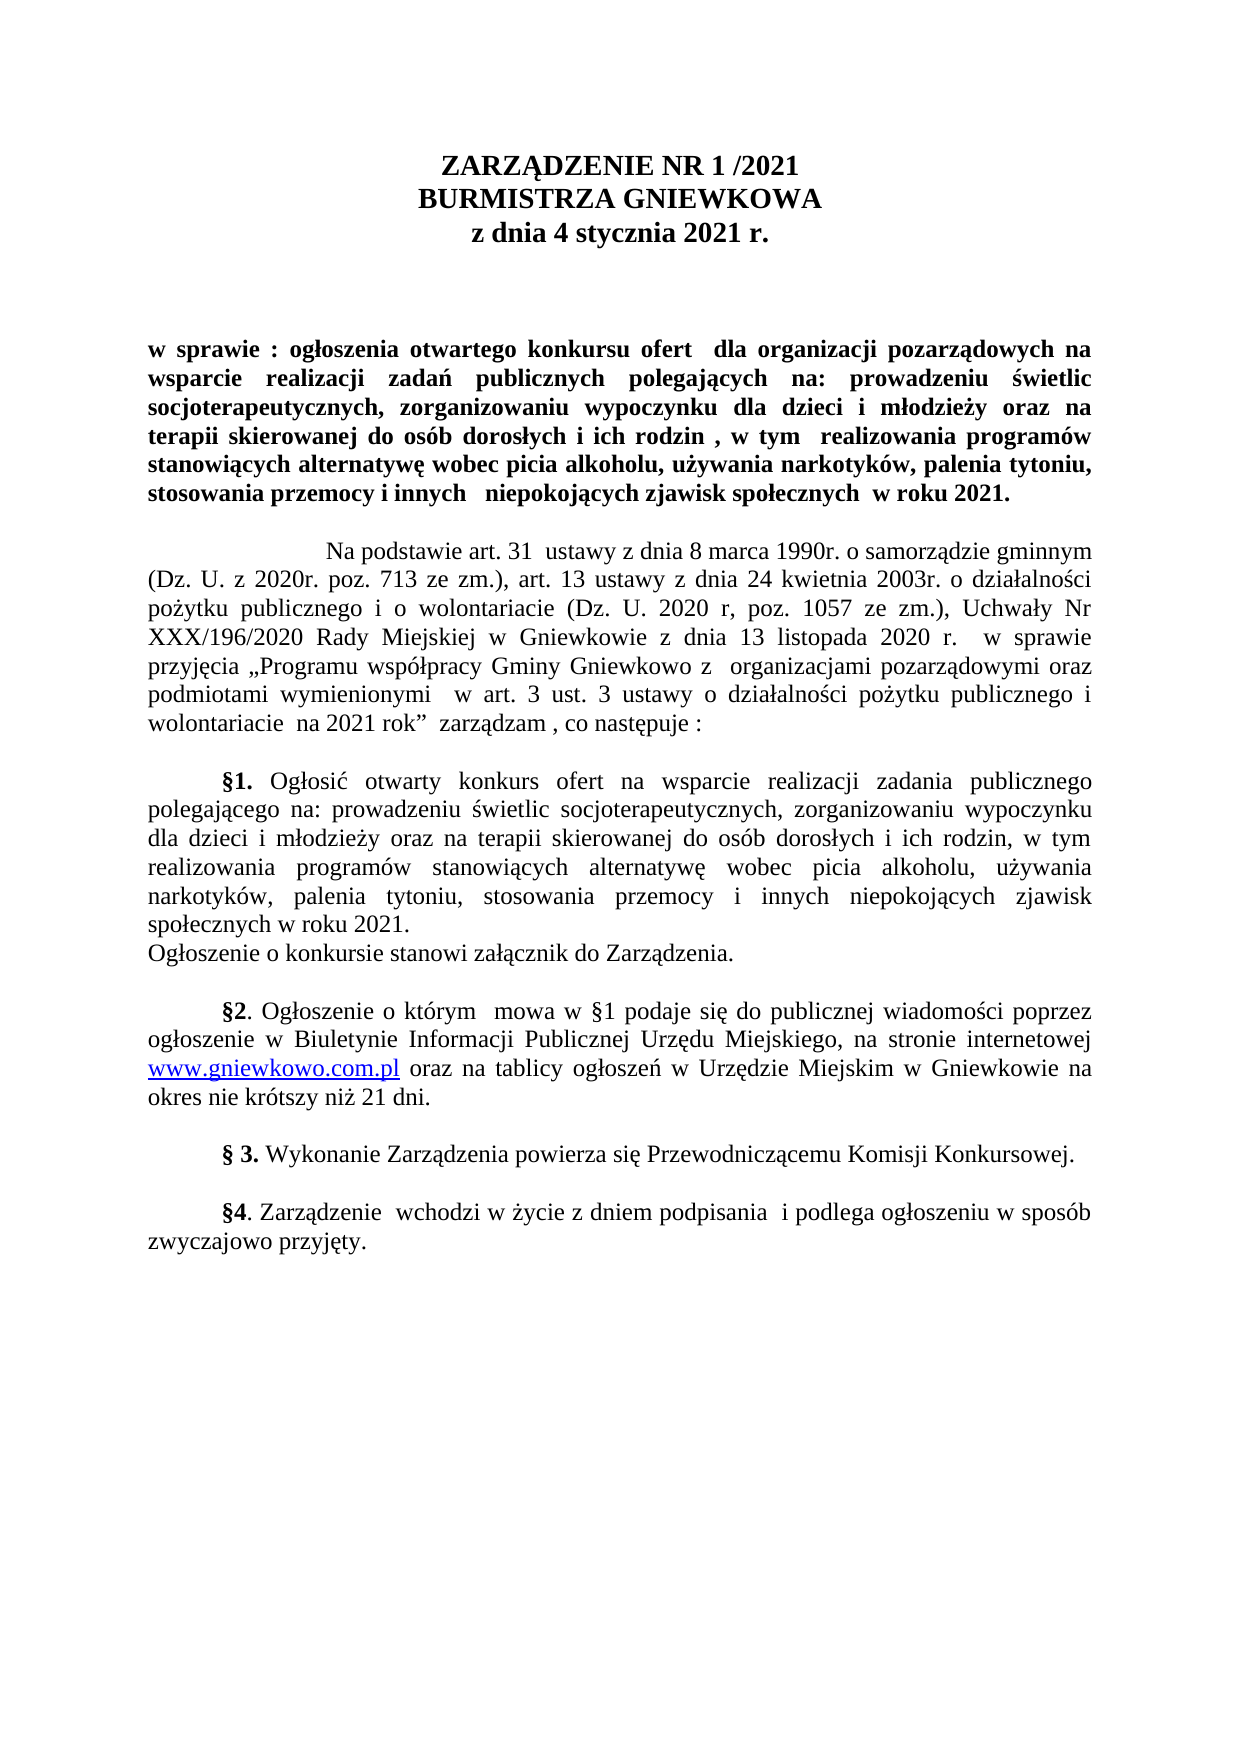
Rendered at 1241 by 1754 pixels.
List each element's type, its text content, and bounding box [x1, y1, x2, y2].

text §2. Ogłoszenie o którym mowa w §1 podaje się do publicznej wiadomości poprzez ogłoszenie w Biuletynie Informacji Publicznej Urzędu Miejskiego, na stronie internetowej www.gniewkowo.com.pl oraz na tablicy ogłoszeń w Urzędzie Miejskim w Gniewkowie na okres nie krótszy niż 21 dni. [148, 996, 1093, 1111]
text Na podstawie art. 31 ustawy z dnia 8 marca 1990r. o samorządzie gminnym (Dz. U. z 2020r. poz. 713 ze zm.), art. 13 ustawy z dnia 24 kwietnia 2003r. o działalności pożytku publicznego i o wolontariacie (Dz. U. 2020 r, poz. 1057 ze zm.), Uchwały Nr XXX/196/2020 Rady Miejskiej w Gniewkowie z dnia 13 listopada 2020 r. w sprawie przyjęcia „Programu współpracy Gminy Gniewkowo z organizacjami pozarządowymi oraz podmiotami wymienionymi w art. 3 ust. 3 ustawy o działalności pożytku publicznego i wolontariacie na 2021 rok” zarządzam , co następuje : [148, 536, 1093, 737]
text Ogłoszenie o konkursie stanowi załącznik do Zarządzenia. [148, 938, 1093, 967]
text BURMISTRZA GNIEWKOWA [148, 181, 1093, 215]
text §4. Zarządzenie wchodzi w życie z dniem podpisania i podlega ogłoszeniu w sposób zwyczajowo przyjęty. [148, 1197, 1093, 1254]
text z dnia 4 stycznia 2021 r. [148, 215, 1093, 248]
title w sprawie : ogłoszenia otwartego konkursu ofert dla organizacji pozarządowych na wsparcie realizacji zadań publicznych polegających na: prowadzeniu świetlic socjoterapeutycznych, zorganizowaniu wypoczynku dla dzieci i młodzieży oraz na terapii skierowanej do osób dorosłych i ich rodzin , w tym realizowania programów stanowiących alternatywę wobec picia alkoholu, używania narkotyków, palenia tytoniu, stosowania przemocy i innych niepokojących zjawisk społecznych w roku 2021. [148, 334, 1093, 507]
text §1. Ogłosić otwarty konkurs ofert na wsparcie realizacji zadania publicznego polegającego na: prowadzeniu świetlic socjoterapeutycznych, zorganizowaniu wypoczynku dla dzieci i młodzieży oraz na terapii skierowanej do osób dorosłych i ich rodzin, w tym realizowania programów stanowiących alternatywę wobec picia alkoholu, używania narkotyków, palenia tytoniu, stosowania przemocy i innych niepokojących zjawisk społecznych w roku 2021. [148, 766, 1093, 938]
text ZARZĄDZENIE NR 1 /2021 [148, 148, 1093, 181]
text § 3. Wykonanie Zarządzenia powierza się Przewodniczącemu Komisji Konkursowej. [148, 1139, 1093, 1168]
